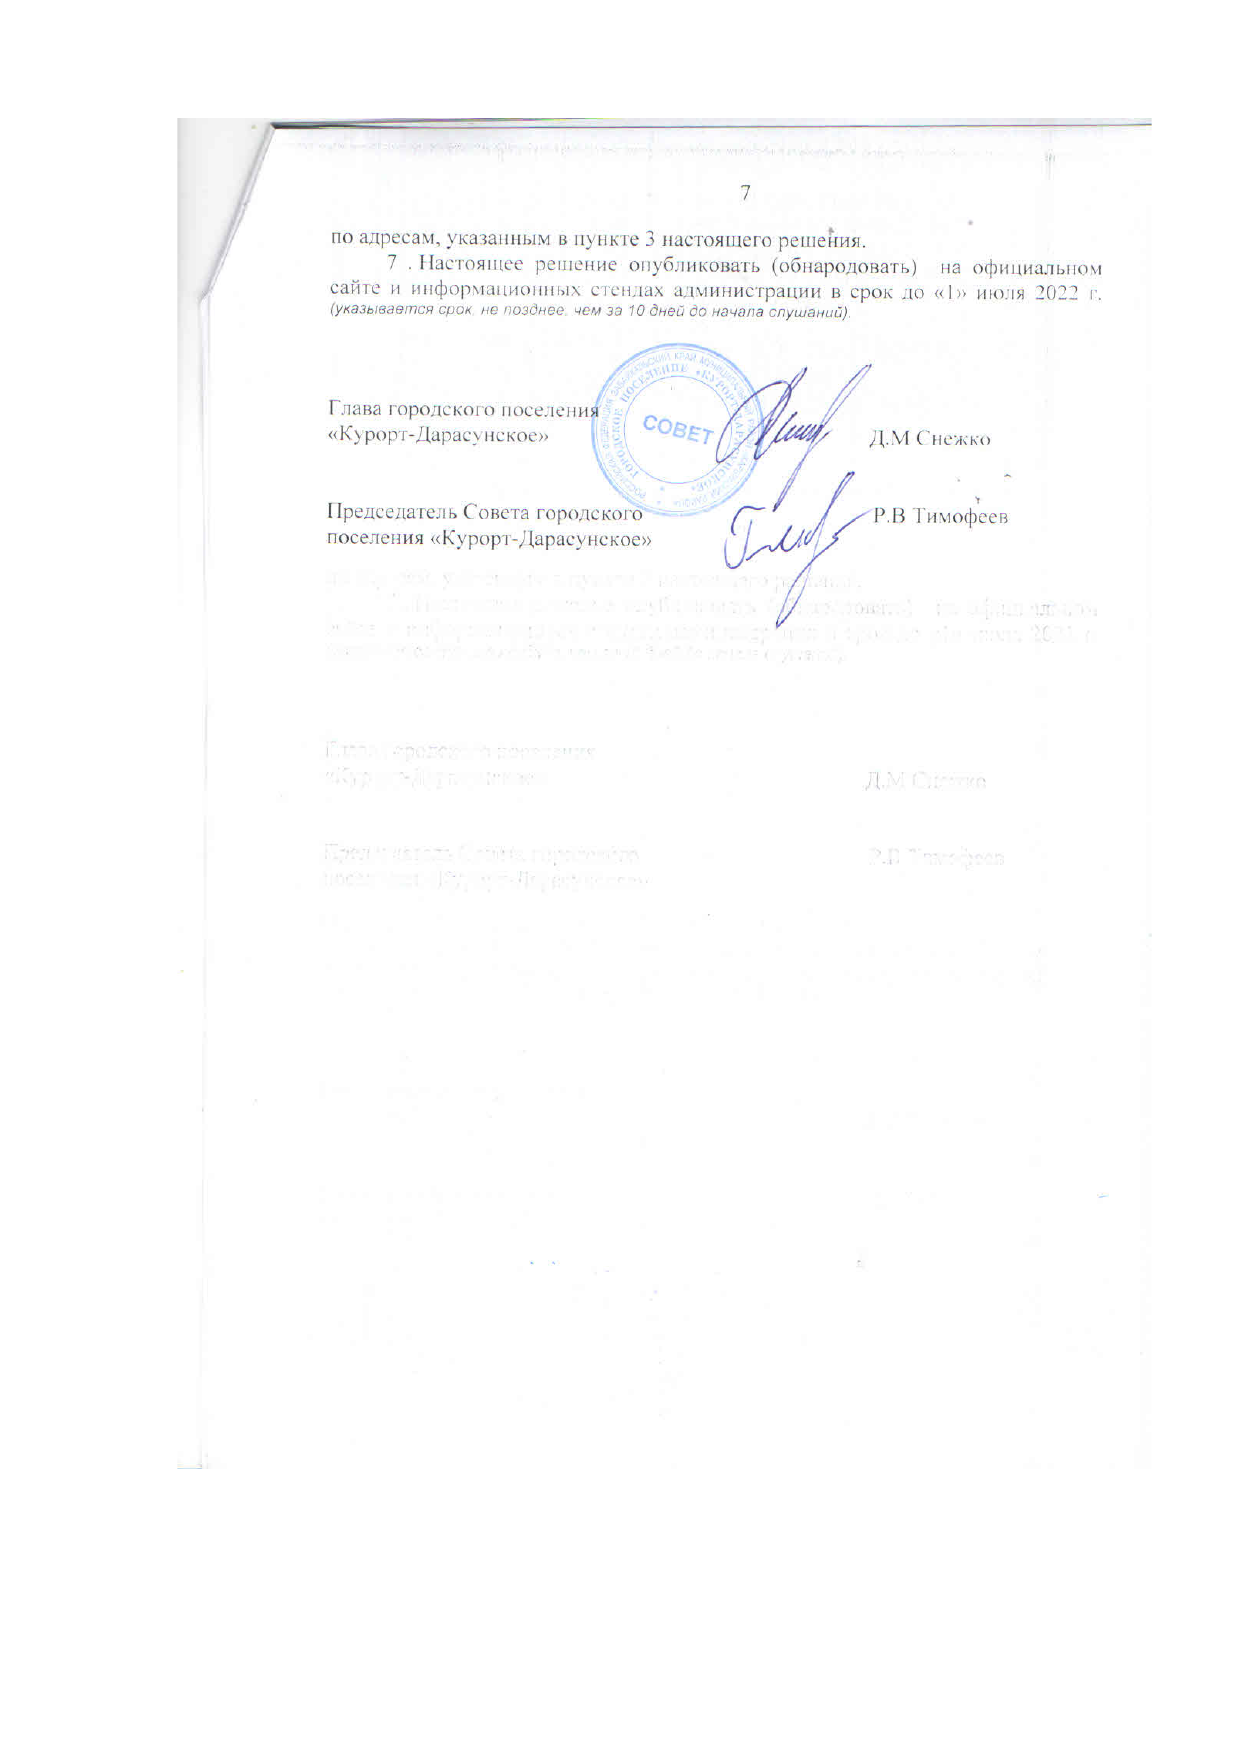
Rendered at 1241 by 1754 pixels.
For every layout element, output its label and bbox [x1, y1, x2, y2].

picture [177, 118, 1152, 1469]
